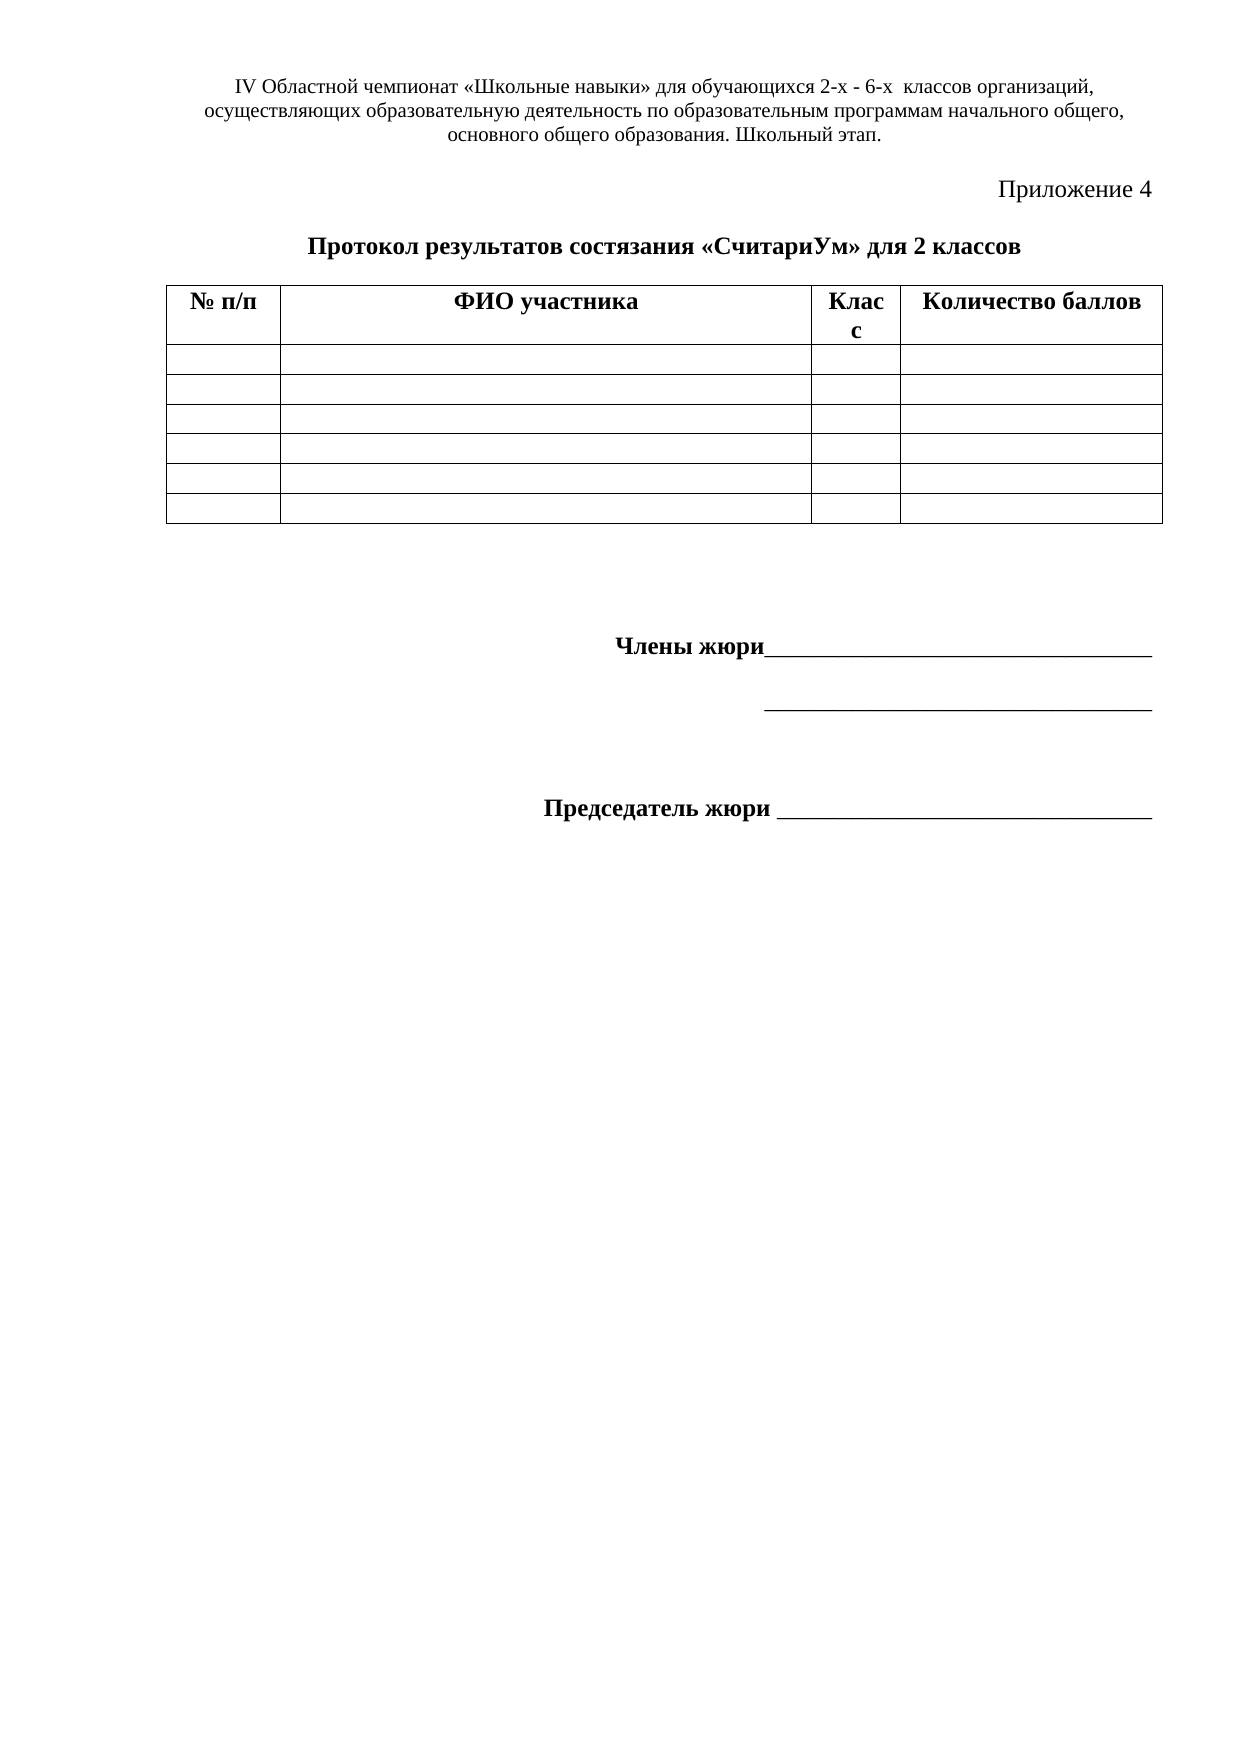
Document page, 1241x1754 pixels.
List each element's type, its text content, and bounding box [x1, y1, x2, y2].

table_cell [812, 464, 900, 493]
table_cell [812, 345, 900, 374]
table_cell [281, 494, 811, 523]
table_header Класс [812, 286, 900, 344]
table_cell [901, 464, 1162, 493]
table_cell [167, 375, 280, 403]
table_cell [167, 494, 280, 523]
table_header № п/п [167, 286, 280, 344]
table_header ФИО участника [281, 286, 811, 344]
table_header Количество баллов [901, 286, 1162, 344]
table_cell [901, 375, 1162, 403]
table_cell [812, 494, 900, 523]
table_cell [901, 345, 1162, 374]
table_cell [281, 434, 811, 463]
table_cell [901, 494, 1162, 523]
table_cell [901, 405, 1162, 433]
table_cell [281, 345, 811, 374]
table_cell [167, 464, 280, 493]
text Приложение 4 [177, 174, 1152, 203]
table_cell [901, 434, 1162, 463]
table_cell [812, 375, 900, 403]
table_cell [167, 434, 280, 463]
table_cell [281, 375, 811, 403]
text _______________________________ [177, 685, 1152, 714]
table_cell [281, 464, 811, 493]
table_cell [812, 434, 900, 463]
table_cell [812, 405, 900, 433]
table_cell [167, 345, 280, 374]
text Председатель жюри ______________________________ [177, 793, 1152, 822]
table_cell [167, 405, 280, 433]
text Члены жюри_______________________________ [177, 631, 1152, 660]
table_cell [281, 405, 811, 433]
text Протокол результатов состязания «СчитариУм» для 2 классов [177, 231, 1152, 260]
